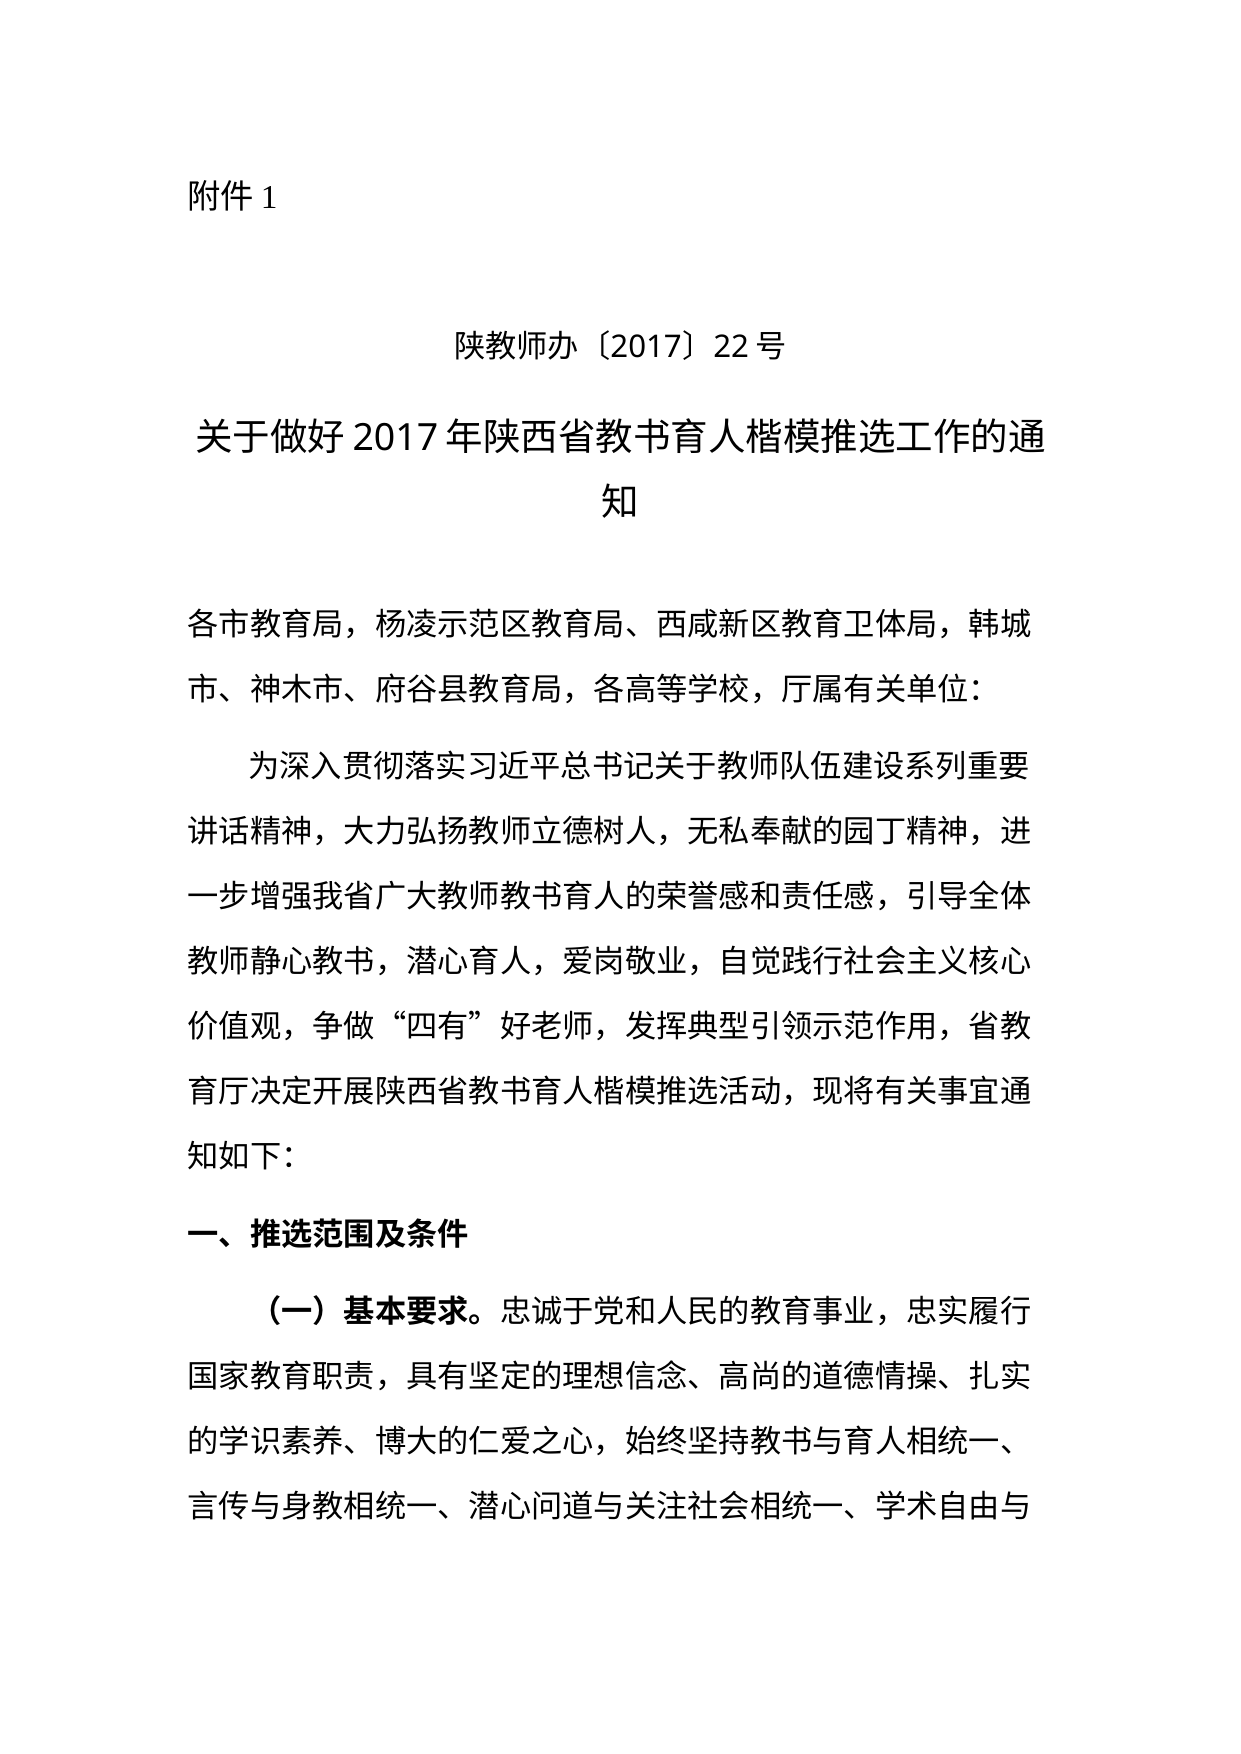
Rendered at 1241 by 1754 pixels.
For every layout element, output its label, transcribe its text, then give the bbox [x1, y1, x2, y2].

text 陕教师办〔2017〕22号 [187, 311, 1053, 376]
text 附件1 [187, 162, 957, 227]
text 各市教育局，杨凌示范区教育局、西咸新区教育卫体局，韩城市、神木市、府谷县教育局，各高等学校，厅属有关单位： [187, 589, 1053, 719]
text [187, 1276, 1053, 1536]
text 关于做好2017年陕西省教书育人楷模推选工作的通知 [187, 401, 1053, 531]
text 一、推选范围及条件 [187, 1199, 1053, 1264]
text 为深入贯彻落实习近平总书记关于教师队伍建设系列重要讲话精神，大力弘扬教师立德树人，无私奉献的园丁精神，进一步增强我省广大教师教书育人的荣誉感和责任感，引导全体教师静心教书，潜心育人，爱岗敬业，自觉践行社会主义核心价值观，争做“四有”好老师，发挥典型引领示范作用，省教育厅决定开展陕西省教书育人楷模推选活动，现将有关事宜通知如下： [187, 731, 1053, 1186]
